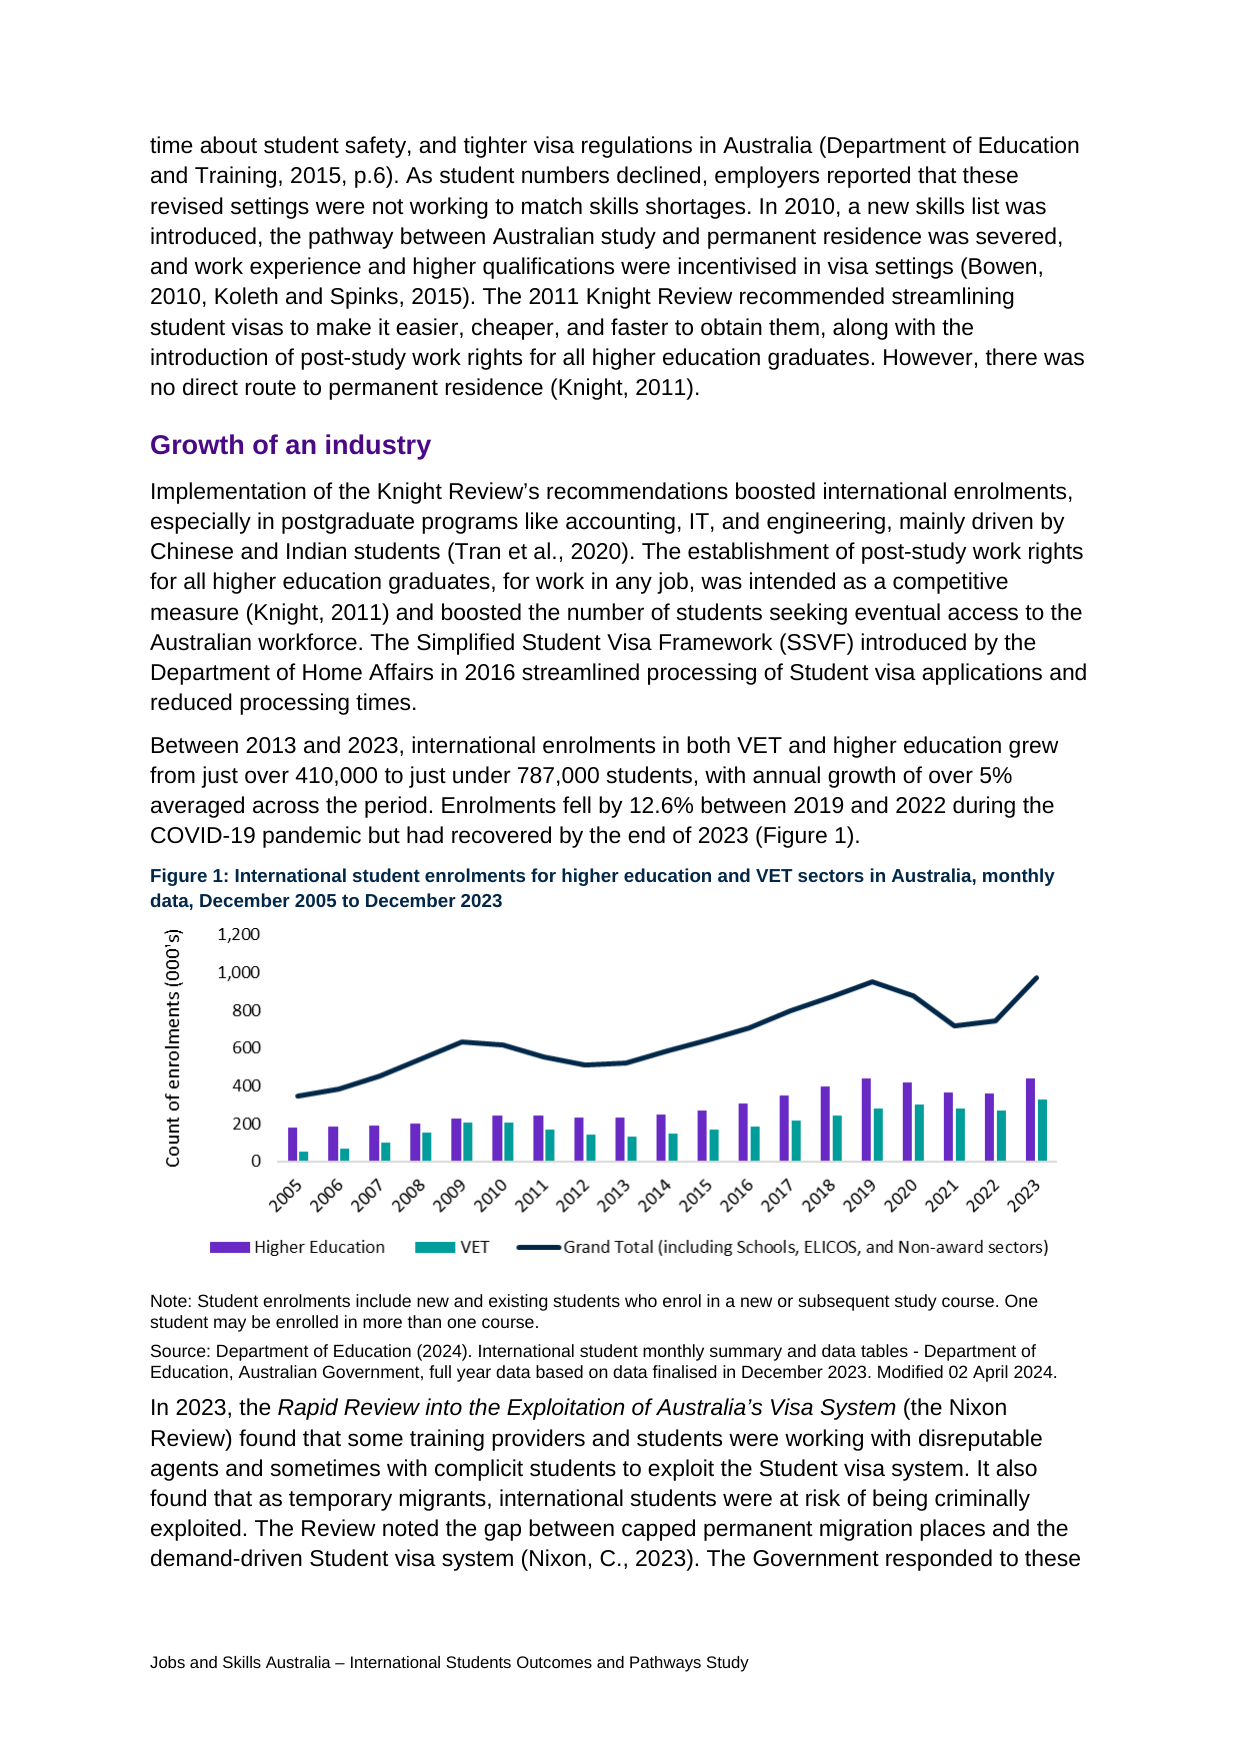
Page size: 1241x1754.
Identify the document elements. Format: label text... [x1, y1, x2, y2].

text Source: Department of Education (2024). International student monthly summary and data tables - Department of Education, Australian Government, full year data based on data finalised in December 2023. Modified 02 April 2024. [150, 1340, 1090, 1382]
text Implementation of the Knight Review’s recommendations boosted international enrolments, especially in postgraduate programs like accounting, IT, and engineering, mainly driven by Chinese and Indian students (Tran et al., 2020). The establishment of post-study work rights for all higher education graduates, for work in any job, was intended as a competitive measure (Knight, 2011) and boosted the number of students seeking eventual access to the Australian workforce. The Simplified Student Visa Framework (SSVF) introduced by the Department of Home Affairs in 2016 streamlined processing of Student visa applications and reduced processing times. [150, 478, 1090, 715]
text Figure 1: International student enrolments for higher education and VET sectors in Australia, monthly data, December 2005 to December 2023 [150, 865, 1090, 911]
subtitle Growth of an industry [150, 429, 1090, 460]
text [150, 1394, 1090, 1572]
picture [150, 918, 1082, 1282]
text Between 2013 and 2023, international enrolments in both VET and higher education grew from just over 410,000 to just under 787,000 students, with annual growth of over 5% averaged across the period. Enrolments fell by 12.6% between 2019 and 2022 during the COVID-19 pandemic but had recovered by the end of 2023 (Figure 1). [150, 732, 1090, 849]
text Note: Student enrolments include new and existing students who enrol in a new or subsequent study course. One student may be enrolled in more than one course. [150, 1290, 1090, 1332]
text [150, 132, 1090, 400]
